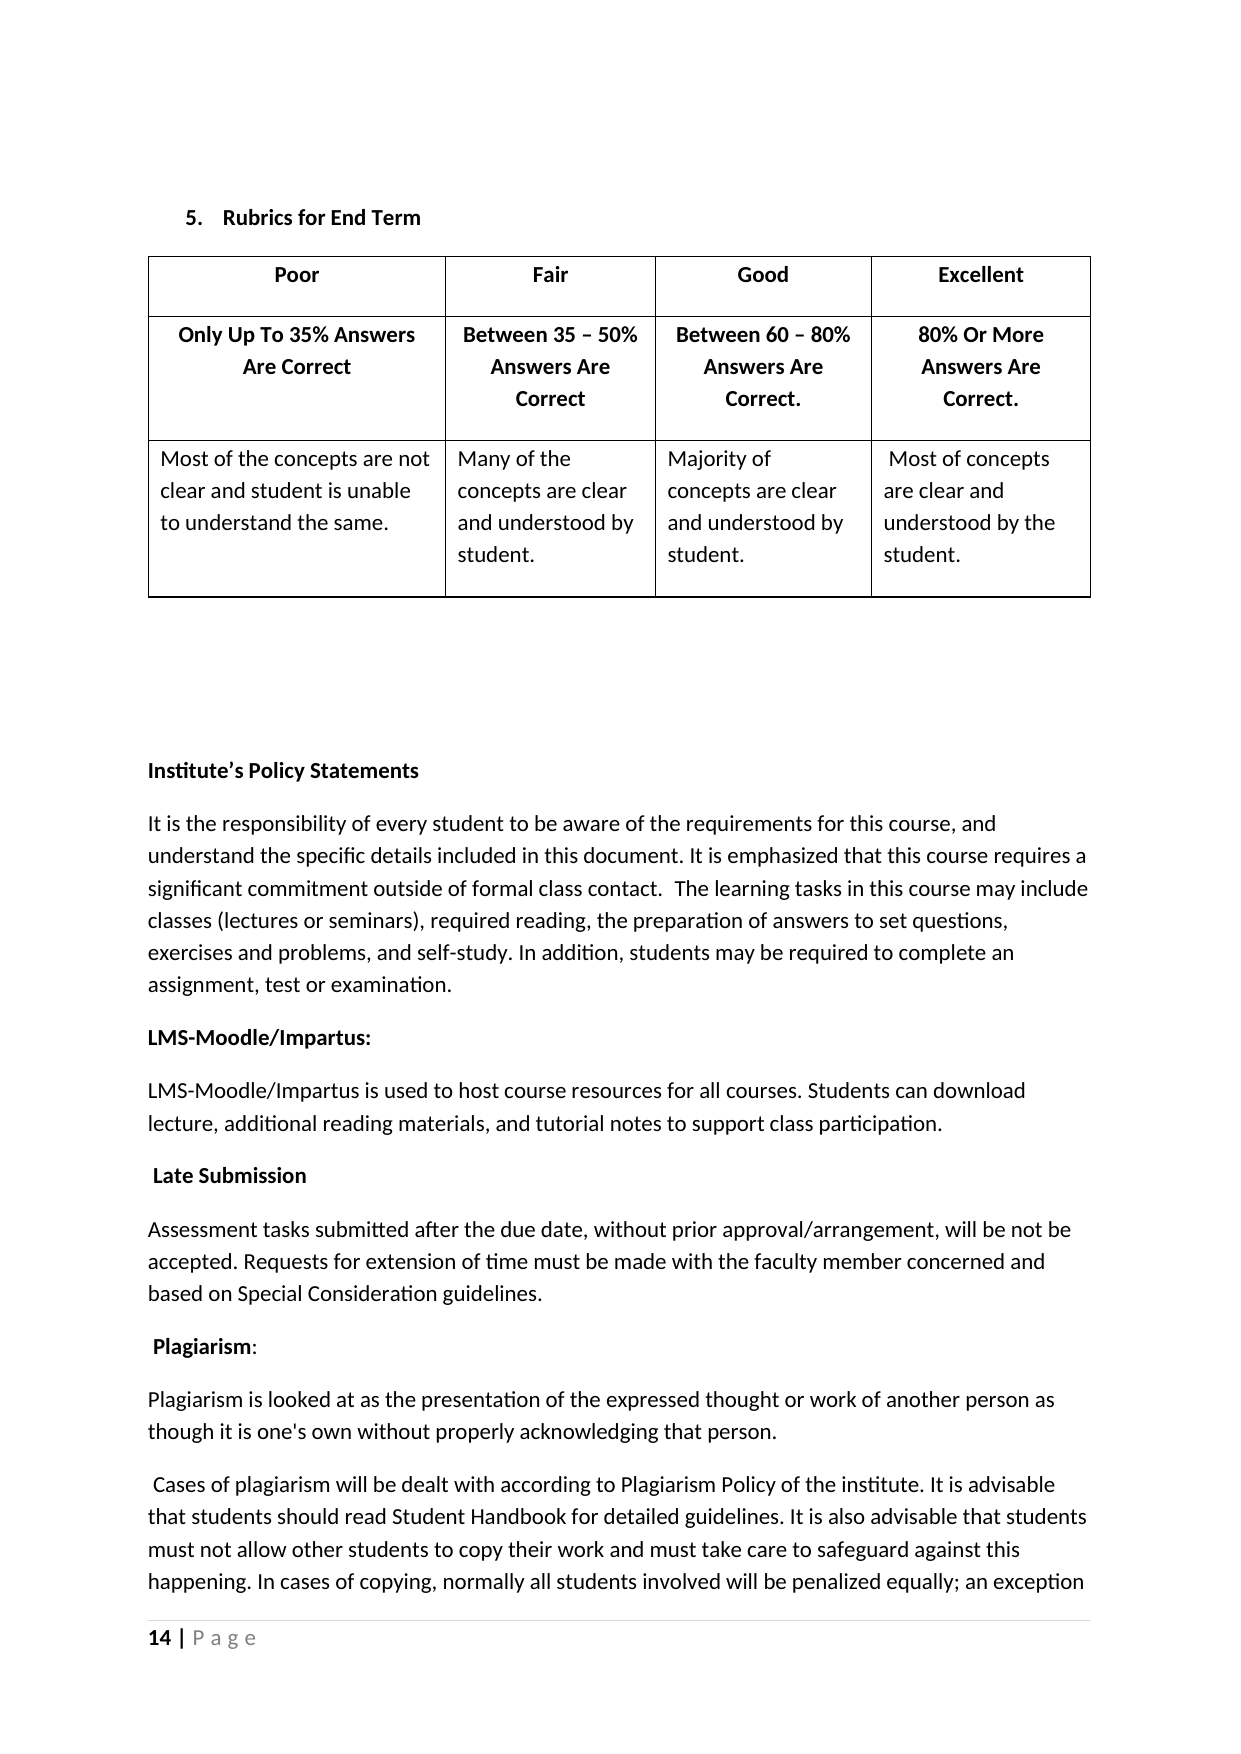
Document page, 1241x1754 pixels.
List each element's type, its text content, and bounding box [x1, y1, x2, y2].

table_header Good [656, 257, 871, 316]
text Plagiarism: [148, 1332, 1090, 1360]
list Rubrics for End Term [185, 203, 1090, 231]
table_cell 80% Or More Answers Are Correct. [872, 317, 1090, 440]
text Institute’s Policy Statements [148, 756, 1090, 784]
table_header Excellent [872, 257, 1090, 316]
table_cell Between 35 – 50% Answers Are Correct [446, 317, 655, 440]
table_cell Most of concepts are clear and understood by the student. [872, 441, 1090, 596]
text Assessment tasks submitted after the due date, without prior approval/arrangement, will be not be accepted. Requests for extension of time must be made with the faculty member concerned and based on Special Consideration guidelines. [148, 1215, 1090, 1307]
table_header Poor [149, 257, 445, 316]
text It is the responsibility of every student to be aware of the requirements for this course, and understand the specific details included in this document. It is emphasized that this course requires a significant commitment outside of formal class contact. The learning tasks in this course may include classes (lectures or seminars), required reading, the preparation of answers to set questions, exercises and problems, and self-study. In addition, students may be required to complete an assignment, test or examination. [148, 809, 1090, 998]
table_cell Between 60 – 80% Answers Are Correct. [656, 317, 871, 440]
text LMS-Moodle/Impartus is used to host course resources for all courses. Students can download lecture, additional reading materials, and tutorial notes to support class participation. [148, 1076, 1090, 1137]
table_cell Only Up To 35% Answers Are Correct [149, 317, 445, 440]
text LMS-Moodle/Impartus: [148, 1023, 1090, 1051]
table_cell Most of the concepts are not clear and student is unable to understand the same. [149, 441, 445, 596]
text Plagiarism is looked at as the presentation of the expressed thought or work of another person as though it is one's own without properly acknowledging that person. [148, 1385, 1090, 1445]
table_header Fair [446, 257, 655, 316]
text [148, 1470, 1090, 1595]
table_cell Majority of concepts are clear and understood by student. [656, 441, 871, 596]
text Late Submission [148, 1162, 1090, 1190]
table_cell Many of the concepts are clear and understood by student. [446, 441, 655, 596]
